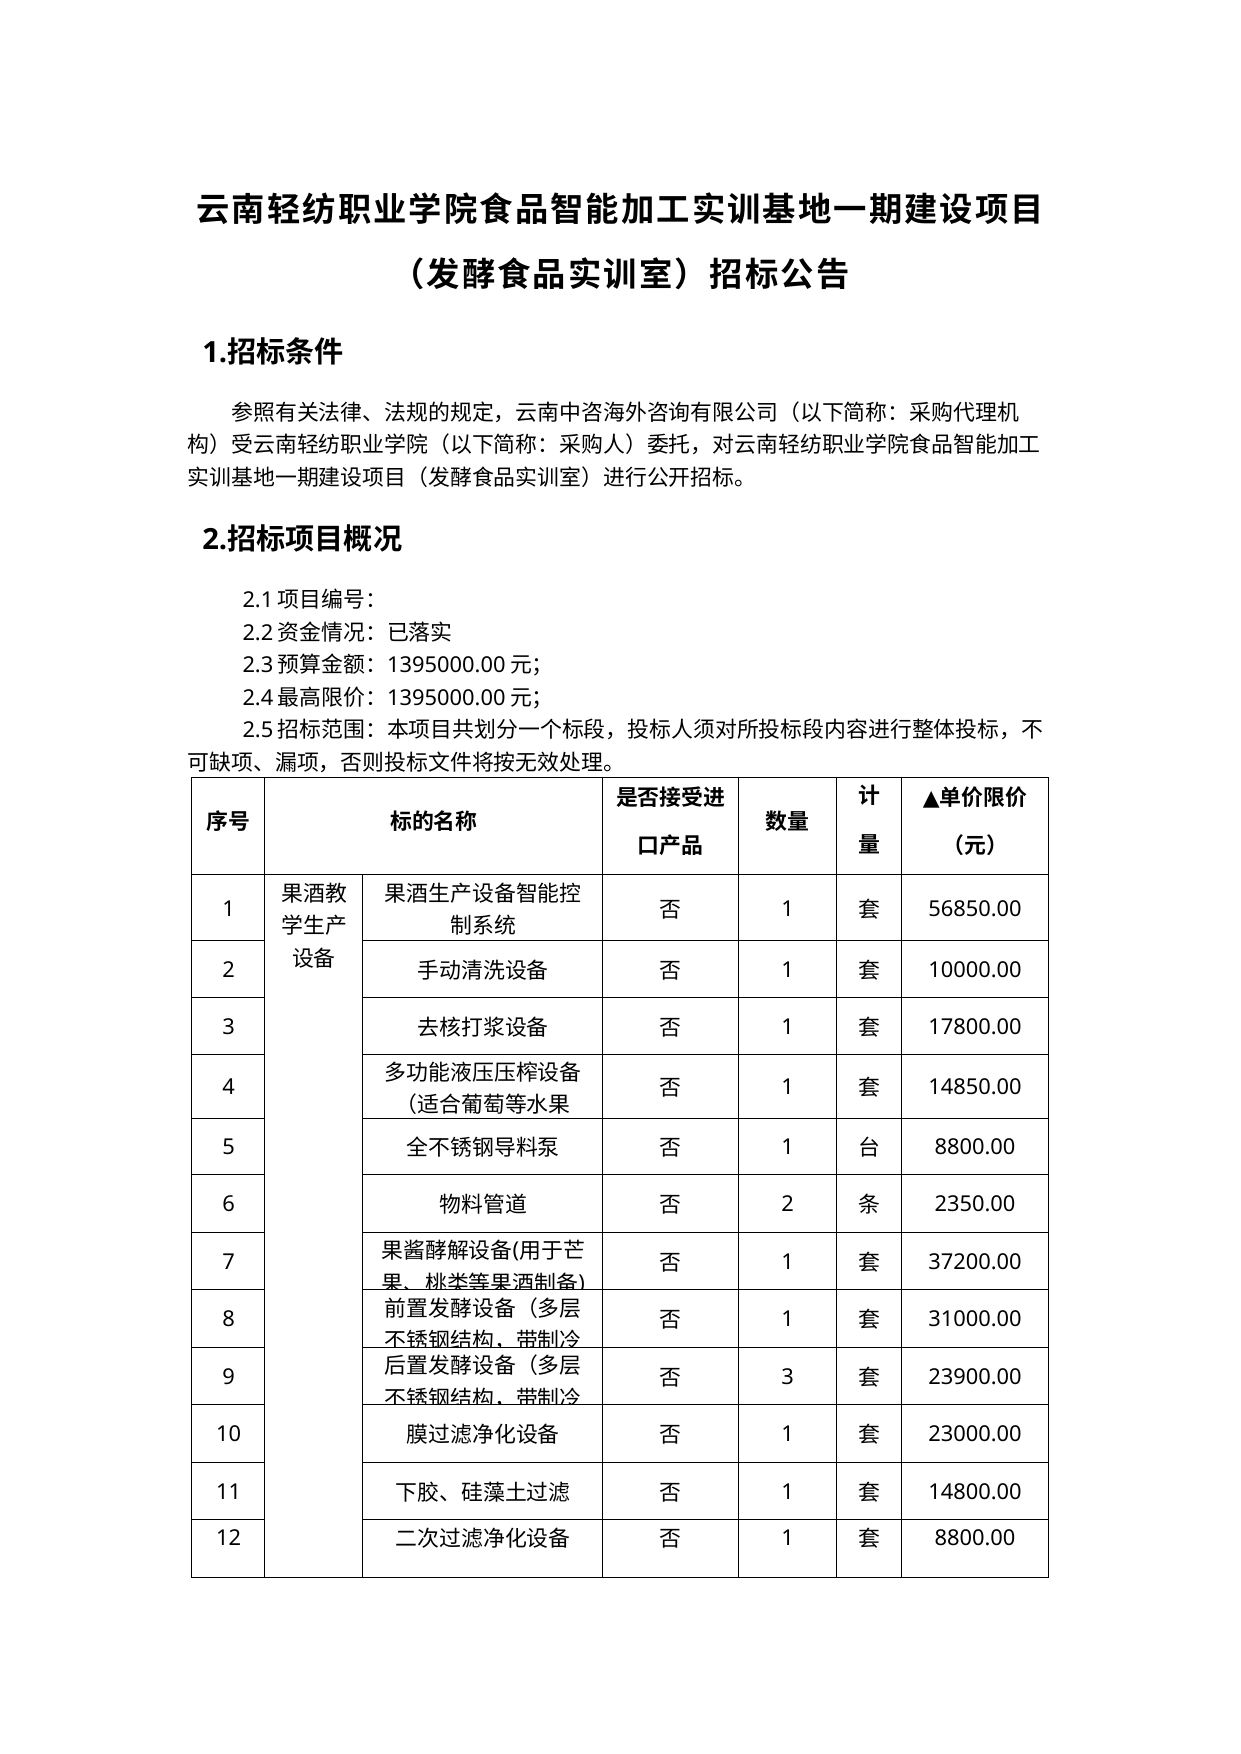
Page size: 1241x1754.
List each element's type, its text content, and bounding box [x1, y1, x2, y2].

table_cell 3 [192, 998, 264, 1053]
text 2.3预算金额：1395000.00元； [187, 647, 1053, 679]
table_cell 后置发酵设备（多层不锈钢结构，带制冷及保温） [363, 1348, 602, 1404]
table_cell 下胶、硅藻土过滤 [363, 1463, 602, 1519]
table_cell 套 [837, 941, 901, 997]
table_cell 套 [837, 1348, 901, 1404]
table_cell 23900.00 [902, 1348, 1048, 1404]
table_cell 否 [603, 1405, 738, 1462]
table_cell 否 [603, 1119, 738, 1174]
table_cell 否 [603, 1055, 738, 1117]
table_cell 否 [603, 1348, 738, 1404]
table_cell 8 [192, 1290, 264, 1347]
table_cell 套 [837, 1405, 901, 1462]
table_cell 台 [837, 1119, 901, 1174]
text 2.2资金情况：已落实 [187, 614, 1053, 647]
table_cell 11 [192, 1463, 264, 1519]
table_cell 2 [192, 941, 264, 997]
text 1.招标条件 [187, 317, 1053, 382]
table_cell 手动清洗设备 [363, 941, 602, 997]
text 2.4最高限价：1395000.00元； [187, 679, 1053, 712]
table_cell 否 [603, 1290, 738, 1347]
text 2.5招标范围：本项目共划分一个标段，投标人须对所投标段内容进行整体投标，不可缺项、漏项，否则投标文件将按无效处理。 [187, 712, 1053, 777]
table_cell 2350.00 [902, 1175, 1048, 1232]
table_cell 物料管道 [363, 1175, 602, 1232]
table_cell 套 [837, 1463, 901, 1519]
table_cell 1 [739, 1055, 836, 1117]
table_cell 否 [603, 1463, 738, 1519]
table_cell 否 [603, 875, 738, 940]
table_cell 二次过滤净化设备 [363, 1520, 602, 1577]
table_cell 多功能液压压榨设备（适合葡萄等水果类） [363, 1055, 602, 1117]
table_cell 膜过滤净化设备 [363, 1405, 602, 1462]
table_cell 1 [739, 998, 836, 1053]
text 参照有关法律、法规的规定，云南中咨海外咨询有限公司（以下简称：采购代理机构）受云南轻纺职业学院（以下简称：采购人）委托，对云南轻纺职业学院食品智能加工实训基地一期建设项目（发酵食品实训室）进行公开招标。 [187, 394, 1053, 492]
table_header 是否接受进口产品 [603, 778, 738, 874]
table_cell 8800.00 [902, 1119, 1048, 1174]
table_cell 1 [739, 1405, 836, 1462]
table_cell 套 [837, 1520, 901, 1577]
table_cell 31000.00 [902, 1290, 1048, 1347]
table_cell 全不锈钢导料泵 [363, 1119, 602, 1174]
table_cell 2 [739, 1175, 836, 1232]
table_cell 1 [192, 875, 264, 940]
table_cell 否 [603, 941, 738, 997]
table_cell 4 [192, 1055, 264, 1117]
table_cell 8800.00 [902, 1520, 1048, 1577]
table_cell 果酱酵解设备(用于芒果、桃类等果酒制备) [363, 1233, 602, 1289]
table_cell 套 [837, 1055, 901, 1117]
text 2.1项目编号： [187, 582, 1053, 614]
table_cell 去核打浆设备 [363, 998, 602, 1053]
table_cell 前置发酵设备（多层不锈钢结构，带制冷及保温） [363, 1290, 602, 1347]
table_cell 23000.00 [902, 1405, 1048, 1462]
table_cell 1 [739, 875, 836, 940]
table_cell 1 [739, 1520, 836, 1577]
table_cell 否 [603, 1520, 738, 1577]
table_cell 14800.00 [902, 1463, 1048, 1519]
table_cell 1 [739, 1233, 836, 1289]
table_cell 5 [192, 1119, 264, 1174]
table_cell 1 [739, 1463, 836, 1519]
table_cell 56850.00 [902, 875, 1048, 940]
table_cell 37200.00 [902, 1233, 1048, 1289]
table_cell 否 [603, 1233, 738, 1289]
table_cell 套 [837, 1290, 901, 1347]
table_cell 12 [192, 1520, 264, 1577]
table_cell 否 [603, 998, 738, 1053]
table_cell 套 [837, 1233, 901, 1289]
text 2.招标项目概况 [187, 504, 1053, 569]
table_header 计量单位 [837, 778, 901, 874]
table_cell 6 [192, 1175, 264, 1232]
table_cell 果酒生产设备智能控制系统 [363, 875, 602, 940]
table_header ▲单价限价（元） [902, 778, 1048, 874]
table_cell 1 [739, 1119, 836, 1174]
table_header 序号 [192, 778, 264, 874]
table_cell 1 [739, 941, 836, 997]
table_cell 17800.00 [902, 998, 1048, 1053]
table_cell 果酒教学生产设备 [265, 875, 362, 1577]
table_cell 1 [739, 1290, 836, 1347]
table_cell 7 [192, 1233, 264, 1289]
subtitle 云南轻纺职业学院食品智能加工实训基地一期建设项目（发酵食品实训室）招标公告 [187, 174, 1053, 304]
table_cell 套 [837, 875, 901, 940]
table_header 标的名称 [265, 778, 602, 874]
table_header 数量 [739, 778, 836, 874]
table_cell 14850.00 [902, 1055, 1048, 1117]
table_cell 否 [603, 1175, 738, 1232]
table_cell 3 [739, 1348, 836, 1404]
table_cell 套 [837, 998, 901, 1053]
table_cell 9 [192, 1348, 264, 1404]
table_cell 10 [192, 1405, 264, 1462]
table_cell 条 [837, 1175, 901, 1232]
table_cell 10000.00 [902, 941, 1048, 997]
